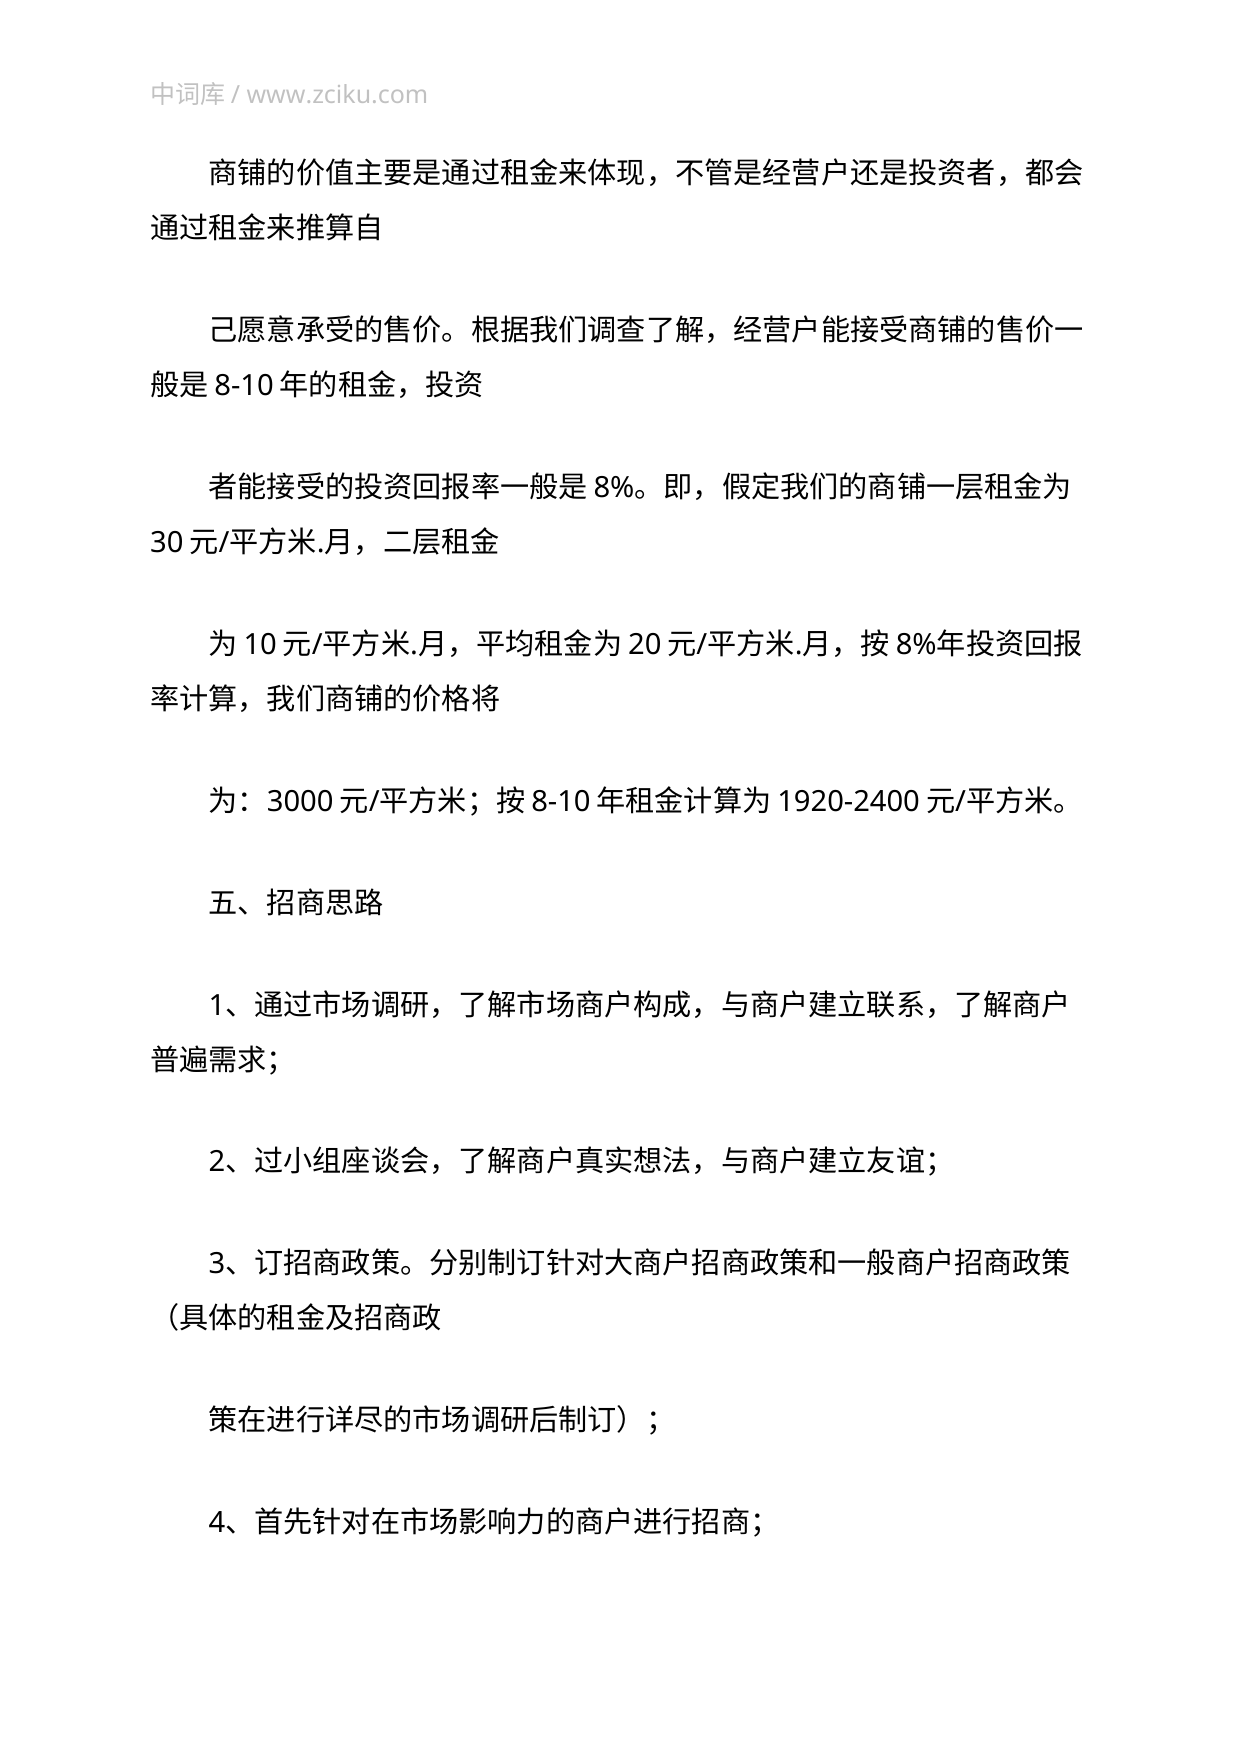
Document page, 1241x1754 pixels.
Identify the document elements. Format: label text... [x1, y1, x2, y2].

text 3、订招商政策。分别制订针对大商户招商政策和一般商户招商政策（具体的租金及招商政 [150, 1240, 1090, 1337]
text 商铺的价值主要是通过租金来体现，不管是经营户还是投资者，都会通过租金来推算自 [150, 150, 1090, 247]
text 4、首先针对在市场影响力的商户进行招商； [150, 1498, 1090, 1541]
text 2、过小组座谈会，了解商户真实想法，与商户建立友谊； [150, 1138, 1090, 1180]
text 己愿意承受的售价。根据我们调查了解，经营户能接受商铺的售价一般是8-10年的租金，投资 [150, 307, 1090, 404]
text 为：3000元/平方米；按8-10年租金计算为1920-2400元/平方米。 [150, 777, 1090, 820]
text 策在进行详尽的市场调研后制订）； [150, 1397, 1090, 1439]
text 者能接受的投资回报率一般是8%。即，假定我们的商铺一层租金为30元/平方米.月，二层租金 [150, 463, 1090, 561]
text 为10元/平方米.月，平均租金为20元/平方米.月，按8%年投资回报率计算，我们商铺的价格将 [150, 621, 1090, 718]
text 五、招商思路 [150, 879, 1090, 922]
text 1、通过市场调研，了解市场商户构成，与商户建立联系，了解商户普遍需求； [150, 981, 1090, 1078]
